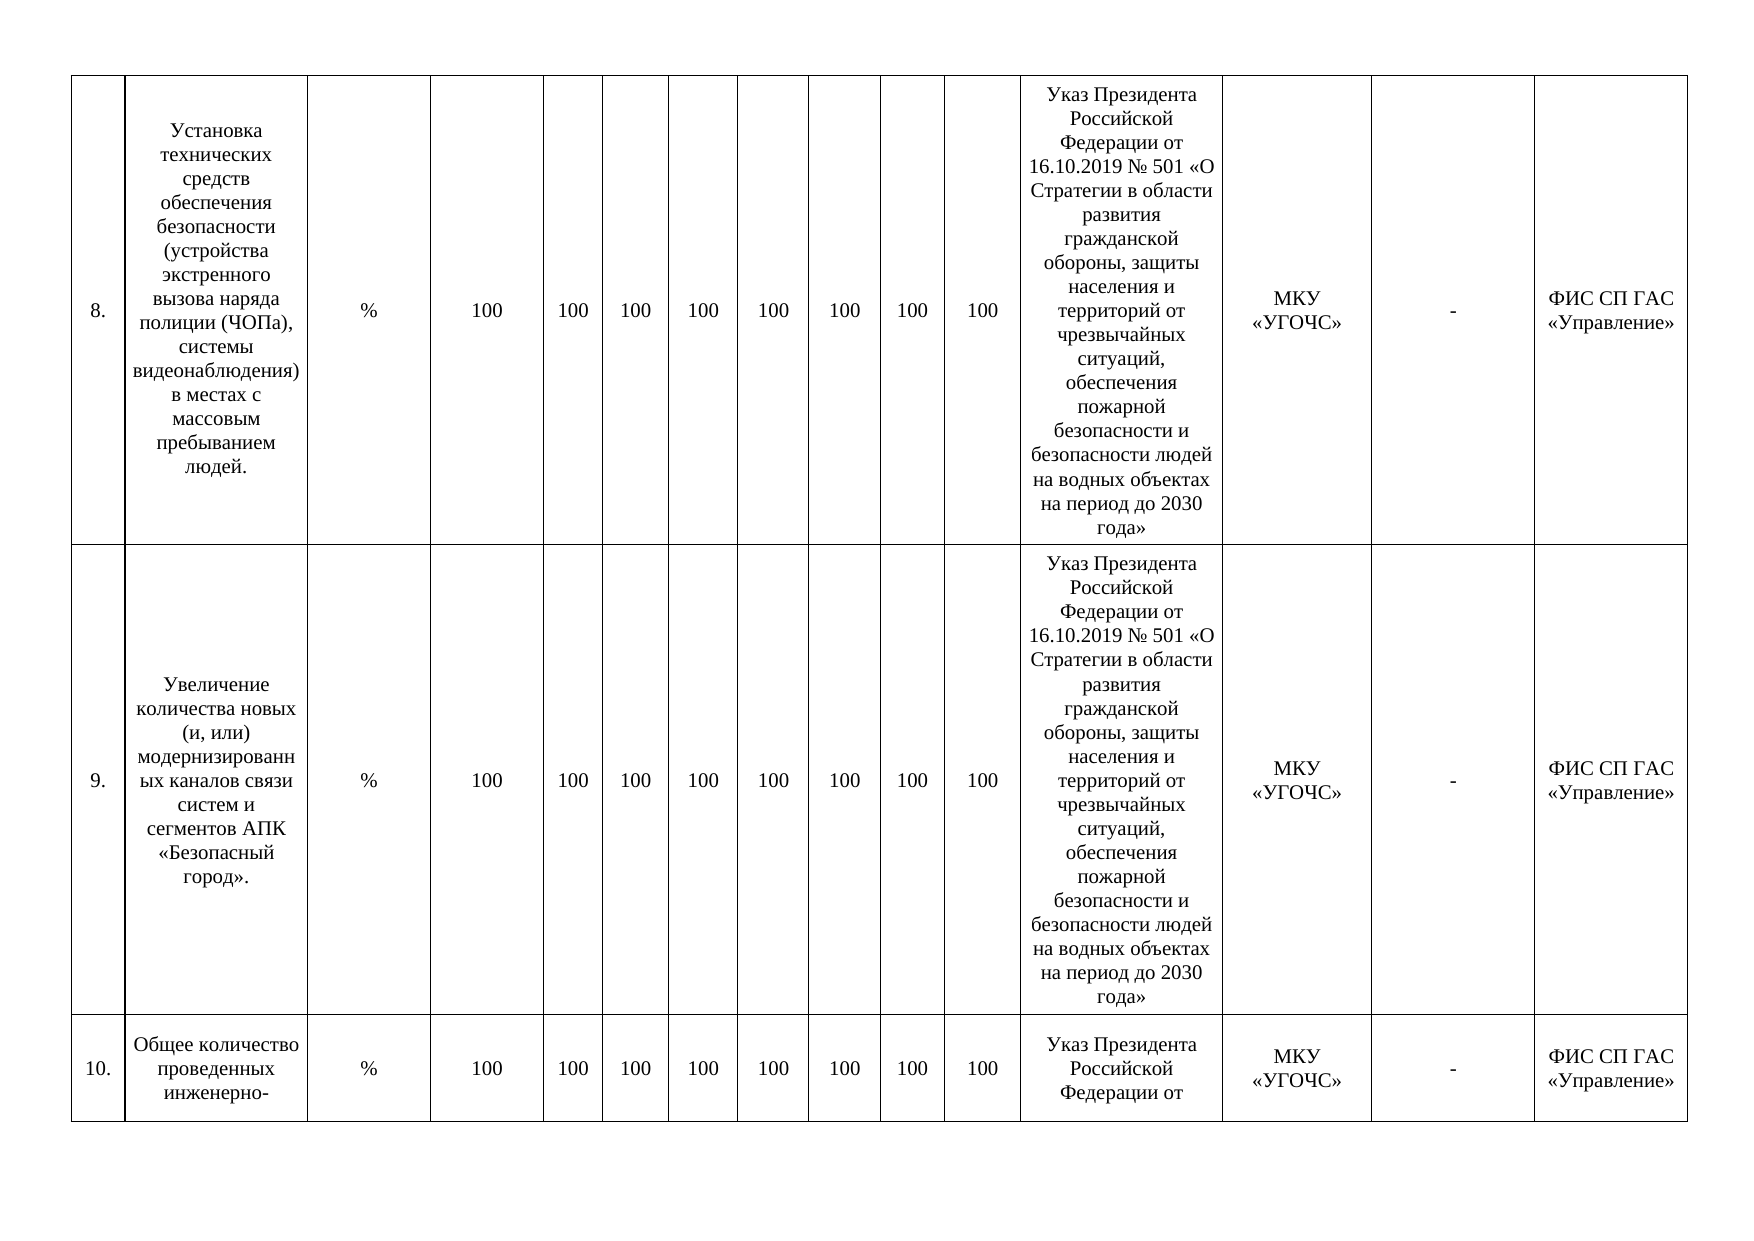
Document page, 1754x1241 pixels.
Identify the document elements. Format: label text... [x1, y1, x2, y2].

table_cell ФИС СП ГАС «Управление» [1535, 545, 1687, 1014]
table_cell 100 [669, 545, 737, 1014]
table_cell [1021, 1015, 1222, 1121]
table_cell 10. [72, 1015, 124, 1121]
table_cell 100 [669, 76, 737, 544]
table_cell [1021, 76, 1222, 544]
table_cell 100 [809, 76, 880, 544]
table_cell 8. [72, 76, 124, 544]
table_cell 100 [881, 76, 944, 544]
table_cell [126, 1015, 307, 1121]
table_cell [1535, 76, 1687, 544]
table_cell 100 [603, 545, 668, 1014]
table_cell 100 [738, 76, 808, 544]
table_cell 100 [544, 76, 602, 544]
table_cell 100 [738, 545, 808, 1014]
table_cell - [1372, 76, 1534, 544]
table_cell % [308, 1015, 430, 1121]
table_cell Увеличение количества новых (и, или) модернизированных каналов связи систем и сегментов АПК «Безопасный город». [126, 545, 307, 1014]
table_cell Установка технических средств обеспечения безопасности (устройства экстренного вызова наряда полиции (ЧОПа), системы видеонаблюдения) в местах с массовым пребыванием людей. [126, 76, 307, 544]
table_cell 9. [72, 545, 124, 1014]
table_cell 100 [431, 76, 543, 544]
table_cell - [1372, 1015, 1534, 1121]
table_cell 100 [603, 76, 668, 544]
table_cell 100 [945, 76, 1020, 544]
table_cell % [308, 545, 430, 1014]
table_cell 100 [431, 545, 543, 1014]
table_cell 100 [809, 1015, 880, 1121]
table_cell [1535, 1015, 1687, 1121]
table_cell 100 [881, 545, 944, 1014]
table_cell - [1372, 545, 1534, 1014]
table_cell 100 [431, 1015, 543, 1121]
table_cell 100 [603, 1015, 668, 1121]
table_cell МКУ «УГОЧС» [1223, 545, 1371, 1014]
table_cell % [308, 76, 430, 544]
table_cell 100 [881, 1015, 944, 1121]
table_cell 100 [669, 1015, 737, 1121]
table_cell 100 [945, 1015, 1020, 1121]
table_cell МКУ «УГОЧС» [1223, 76, 1371, 544]
table_cell 100 [809, 545, 880, 1014]
table_cell 100 [738, 1015, 808, 1121]
table_cell 100 [544, 545, 602, 1014]
table_cell 100 [945, 545, 1020, 1014]
table_cell 100 [544, 1015, 602, 1121]
table_cell МКУ «УГОЧС» [1223, 1015, 1371, 1121]
